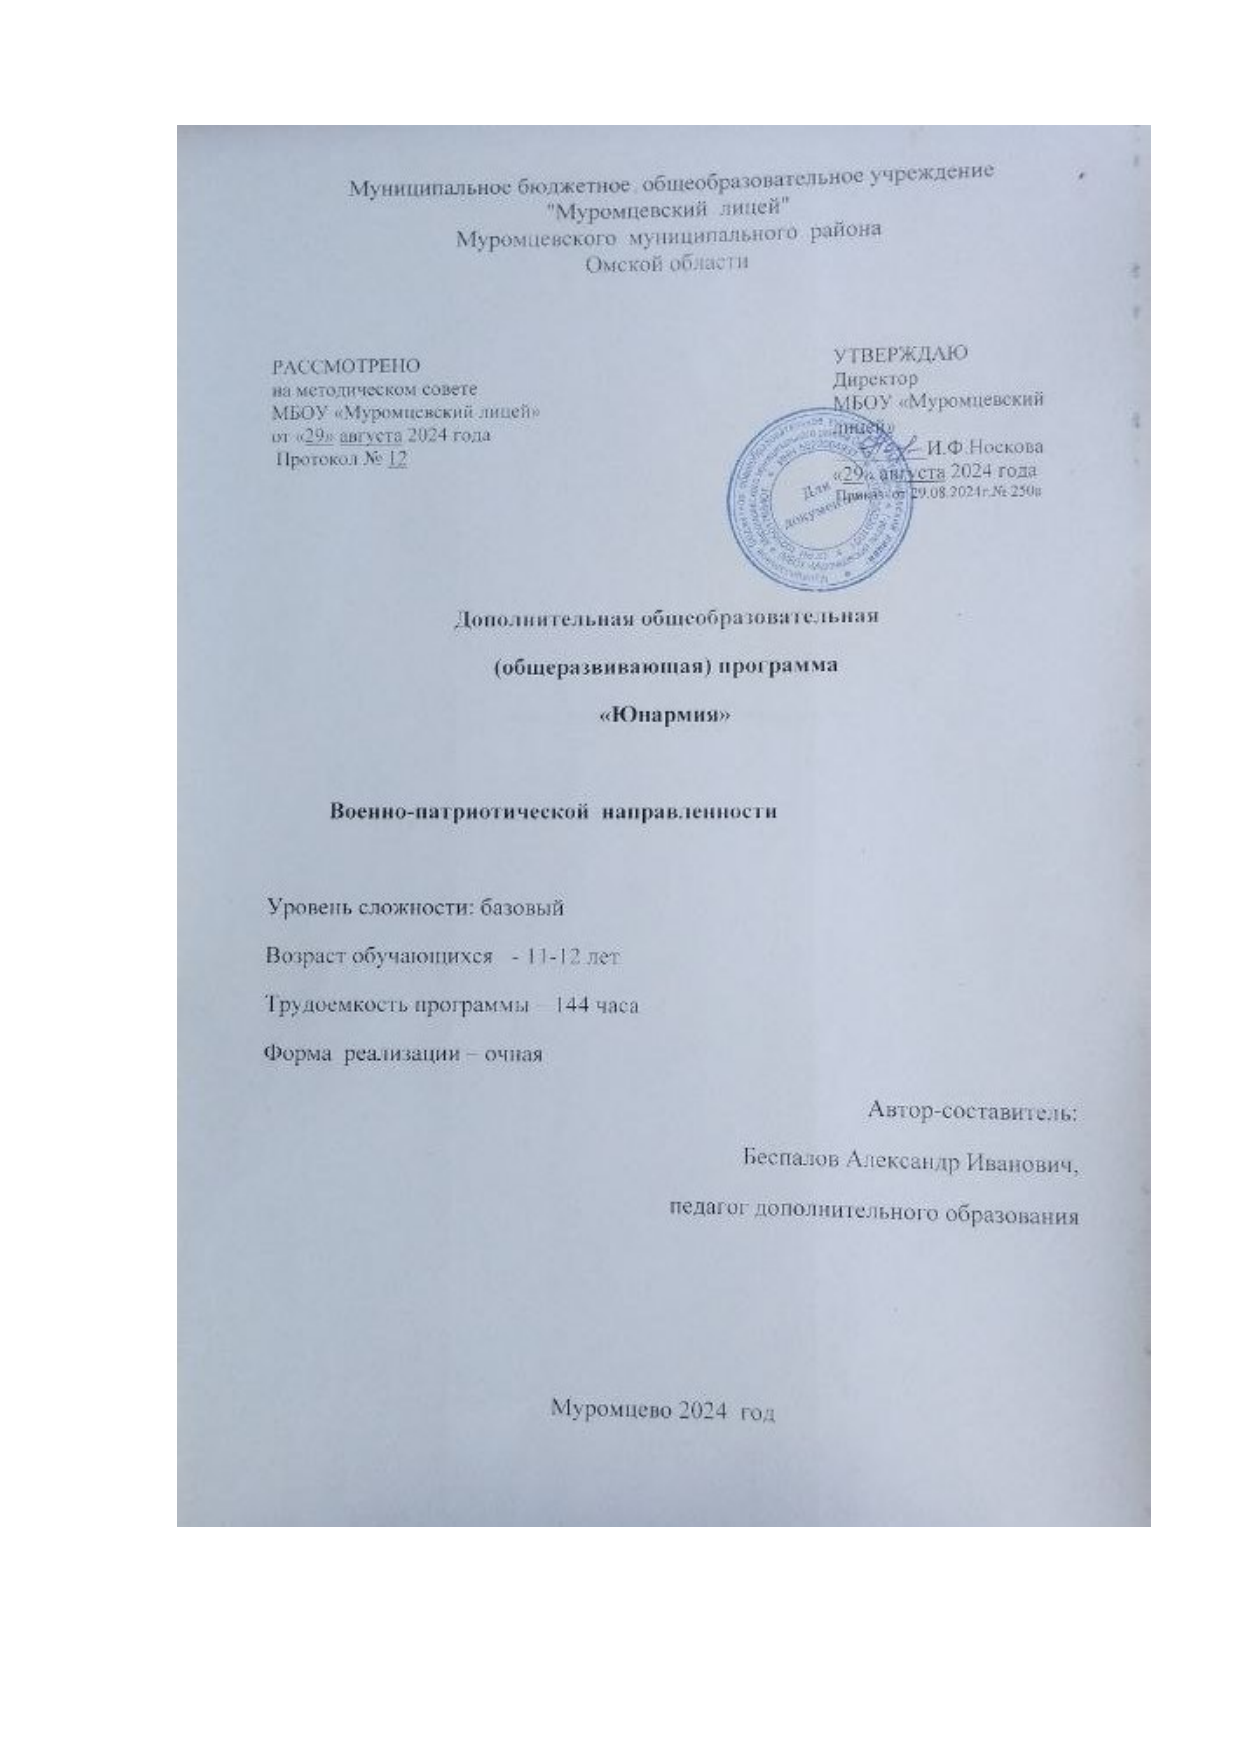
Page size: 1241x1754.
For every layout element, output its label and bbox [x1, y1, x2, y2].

picture [177, 125, 1151, 1527]
